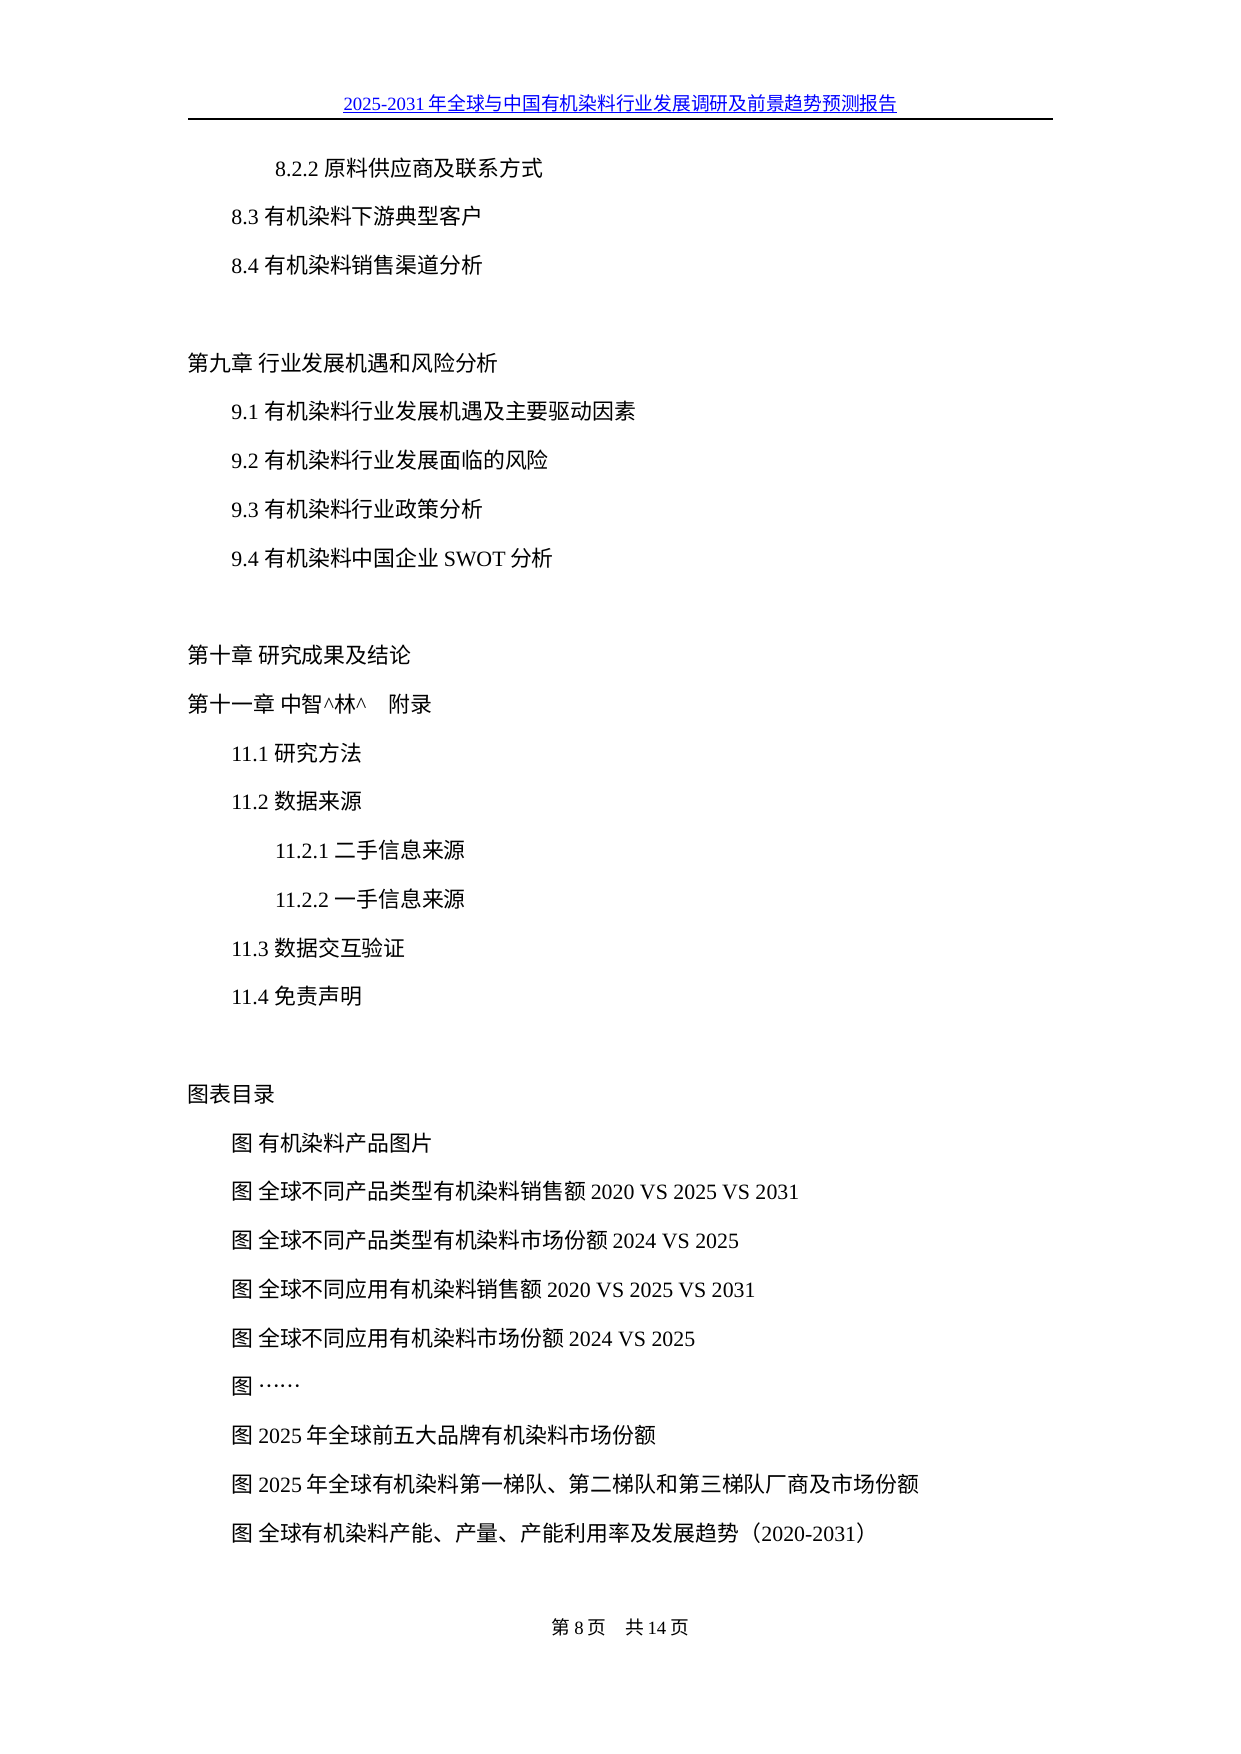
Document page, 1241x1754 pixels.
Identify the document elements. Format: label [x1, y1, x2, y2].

text [187, 150, 1053, 1548]
